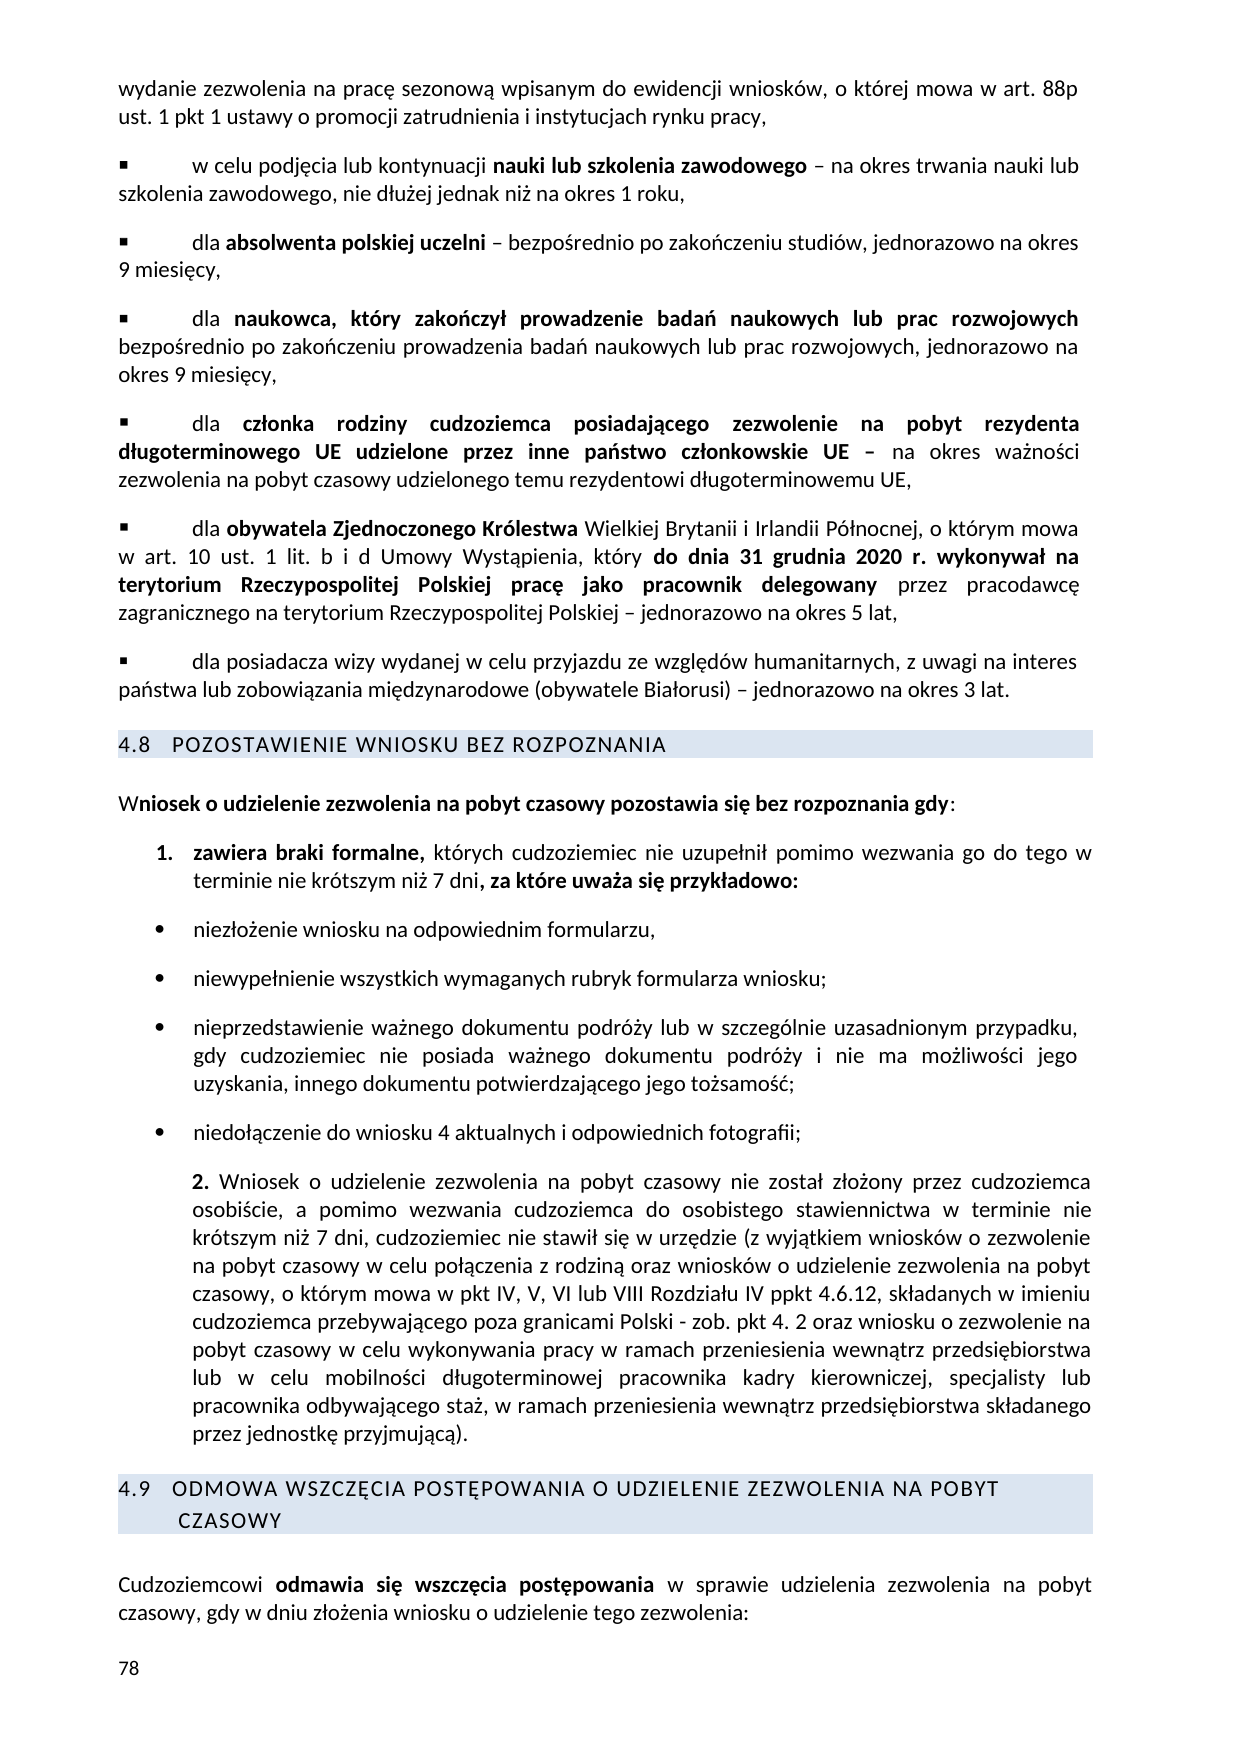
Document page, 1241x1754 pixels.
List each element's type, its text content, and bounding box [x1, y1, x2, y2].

text Wniosek o udzielenie zezwolenia na pobyt czasowy pozostawia się bez rozpoznania gdy: [118, 789, 1093, 818]
text Cudzoziemcowi odmawia się wszczęcia postępowania w sprawie udzielenia zezwolenia na pobyt czasowy, gdy w dniu złożenia wniosku o udzielenie tego zezwolenia: [118, 1570, 1093, 1626]
list w celu podjęcia lub kontynuacji nauki lub szkolenia zawodowego – na okres trwania nauki lub szkolenia zawodowego, nie dłużej jednak niż na okres 1 roku, [118, 151, 1080, 207]
list niewypełnienie wszystkich wymaganych rubryk formularza wniosku; [156, 964, 1080, 992]
list dla naukowca, który zakończył prowadzenie badań naukowych lub prac rozwojowych bezpośrednio po zakończeniu prowadzenia badań naukowych lub prac rozwojowych, jednorazowo na okres 9 miesięcy, [118, 304, 1080, 388]
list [118, 74, 1080, 130]
list zawiera braki formalne, których cudzoziemiec nie uzupełnił pomimo wezwania go do tego w terminie nie krótszym niż 7 dni, za które uważa się przykładowo: [156, 838, 1093, 894]
list nieprzedstawienie ważnego dokumentu podróży lub w szczególnie uzasadnionym przypadku, gdy cudzoziemiec nie posiada ważnego dokumentu podróży i nie ma możliwości jego uzyskania, innego dokumentu potwierdzającego jego tożsamość; [156, 1013, 1080, 1097]
list dla członka rodziny cudzoziemca posiadającego zezwolenie na pobyt rezydenta długoterminowego UE udzielone przez inne państwo członkowskie UE – na okres ważności zezwolenia na pobyt czasowy udzielonego temu rezydentowi długoterminowemu UE, [118, 409, 1080, 493]
list niedołączenie do wniosku 4 aktualnych i odpowiednich fotografii; [156, 1118, 1080, 1146]
text 2. Wniosek o udzielenie zezwolenia na pobyt czasowy nie został złożony przez cudzoziemca osobiście, a pomimo wezwania cudzoziemca do osobistego stawiennictwa w terminie nie krótszym niż 7 dni, cudzoziemiec nie stawił się w urzędzie (z wyjątkiem wniosków o zezwolenie na pobyt czasowy w celu połączenia z rodziną oraz wniosków o udzielenie zezwolenia na pobyt czasowy, o którym mowa w pkt IV, V, VI lub VIII Rozdziału IV ppkt 4.6.12, składanych w imieniu cudzoziemca przebywającego poza granicami Polski - zob. pkt 4. 2 oraz wniosku o zezwolenie na pobyt czasowy w celu wykonywania pracy w ramach przeniesienia wewnątrz przedsiębiorstwa lub w celu mobilności długoterminowej pracownika kadry kierowniczej, specjalisty lub pracownika odbywającego staż, w ramach przeniesienia wewnątrz przedsiębiorstwa składanego przez jednostkę przyjmującą). [192, 1167, 1093, 1447]
subtitle 4.9 ODMOWA WSZCZĘCIA POSTĘPOWANIA O UDZIELENIE ZEZWOLENIA NA POBYT CZASOWY [118, 1474, 1093, 1534]
list niezłożenie wniosku na odpowiednim formularzu, [156, 915, 1080, 943]
subtitle 4.8 POZOSTAWIENIE WNIOSKU BEZ ROZPOZNANIA [118, 730, 1093, 758]
list dla posiadacza wizy wydanej w celu przyjazdu ze względów humanitarnych, z uwagi na interes państwa lub zobowiązania międzynarodowe (obywatele Białorusi) – jednorazowo na okres 3 lat. [118, 647, 1080, 703]
list dla obywatela Zjednoczonego Królestwa Wielkiej Brytanii i Irlandii Północnej, o którym mowa w art. 10 ust. 1 lit. b i d Umowy Wystąpienia, który do dnia 31 grudnia 2020 r. wykonywał na terytorium Rzeczypospolitej Polskiej pracę jako pracownik delegowany przez pracodawcę zagranicznego na terytorium Rzeczypospolitej Polskiej – jednorazowo na okres 5 lat, [118, 514, 1080, 626]
list dla absolwenta polskiej uczelni – bezpośrednio po zakończeniu studiów, jednorazowo na okres 9 miesięcy, [118, 228, 1080, 284]
